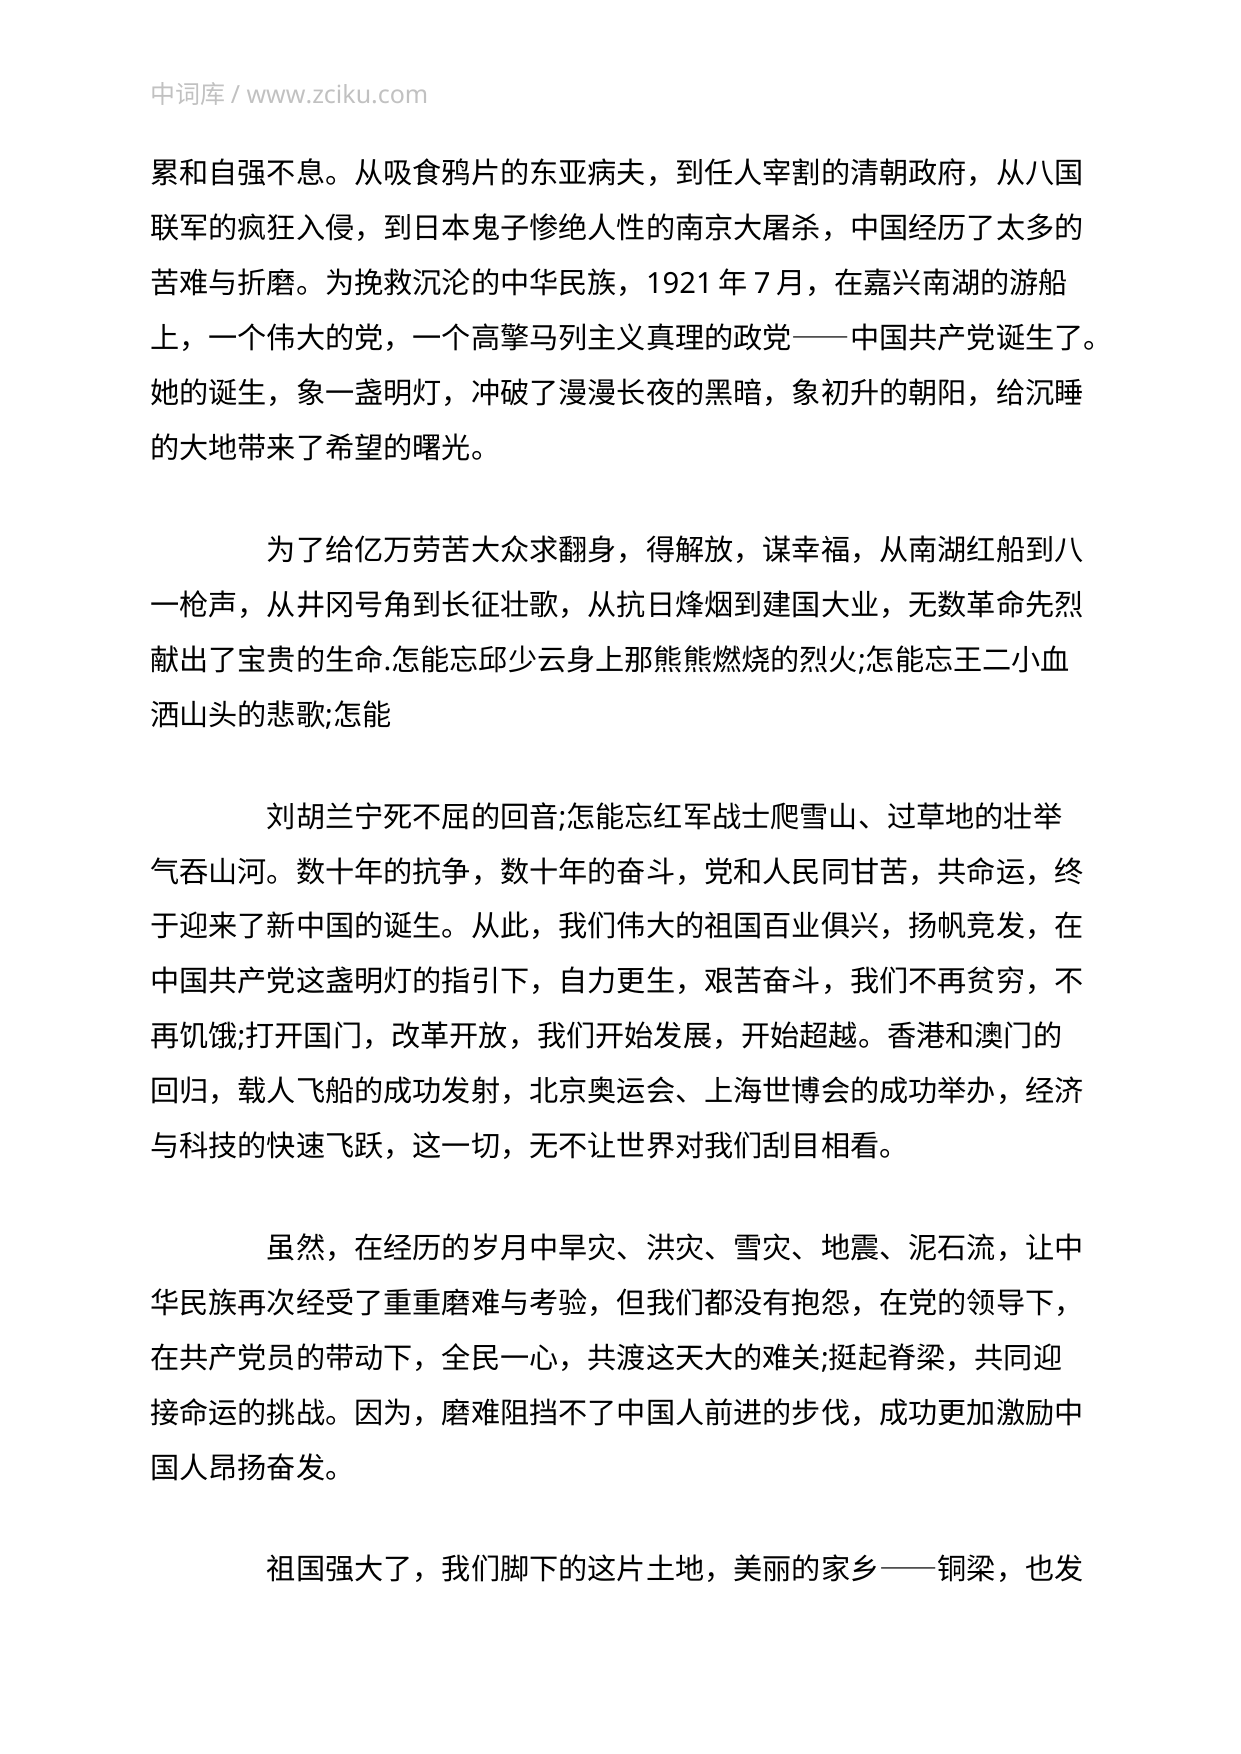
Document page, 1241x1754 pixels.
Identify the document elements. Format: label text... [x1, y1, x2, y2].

text 为了给亿万劳苦大众求翻身，得解放，谋幸福，从南湖红船到八一枪声，从井冈号角到长征壮歌，从抗日烽烟到建国大业，无数革命先烈献出了宝贵的生命.怎能忘邱少云身上那熊熊燃烧的烈火;怎能忘王二小血洒山头的悲歌;怎能 [150, 526, 1090, 733]
text 刘胡兰宁死不屈的回音;怎能忘红军战士爬雪山、过草地的壮举气吞山河。数十年的抗争，数十年的奋斗，党和人民同甘苦，共命运，终于迎来了新中国的诞生。从此，我们伟大的祖国百业俱兴，扬帆竞发，在中国共产党这盏明灯的指引下，自力更生，艰苦奋斗，我们不再贫穷，不再饥饿;打开国门，改革开放，我们开始发展，开始超越。香港和澳门的回归，载人飞船的成功发射，北京奥运会、上海世博会的成功举办，经济与科技的快速飞跃，这一切，无不让世界对我们刮目相看。 [150, 793, 1090, 1165]
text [150, 150, 1090, 467]
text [150, 1546, 1090, 1588]
text 虽然，在经历的岁月中旱灾、洪灾、雪灾、地震、泥石流，让中华民族再次经受了重重磨难与考验，但我们都没有抱怨，在党的领导下，在共产党员的带动下，全民一心，共渡这天大的难关;挺起脊梁，共同迎接命运的挑战。因为，磨难阻挡不了中国人前进的步伐，成功更加激励中国人昂扬奋发。 [150, 1224, 1090, 1486]
